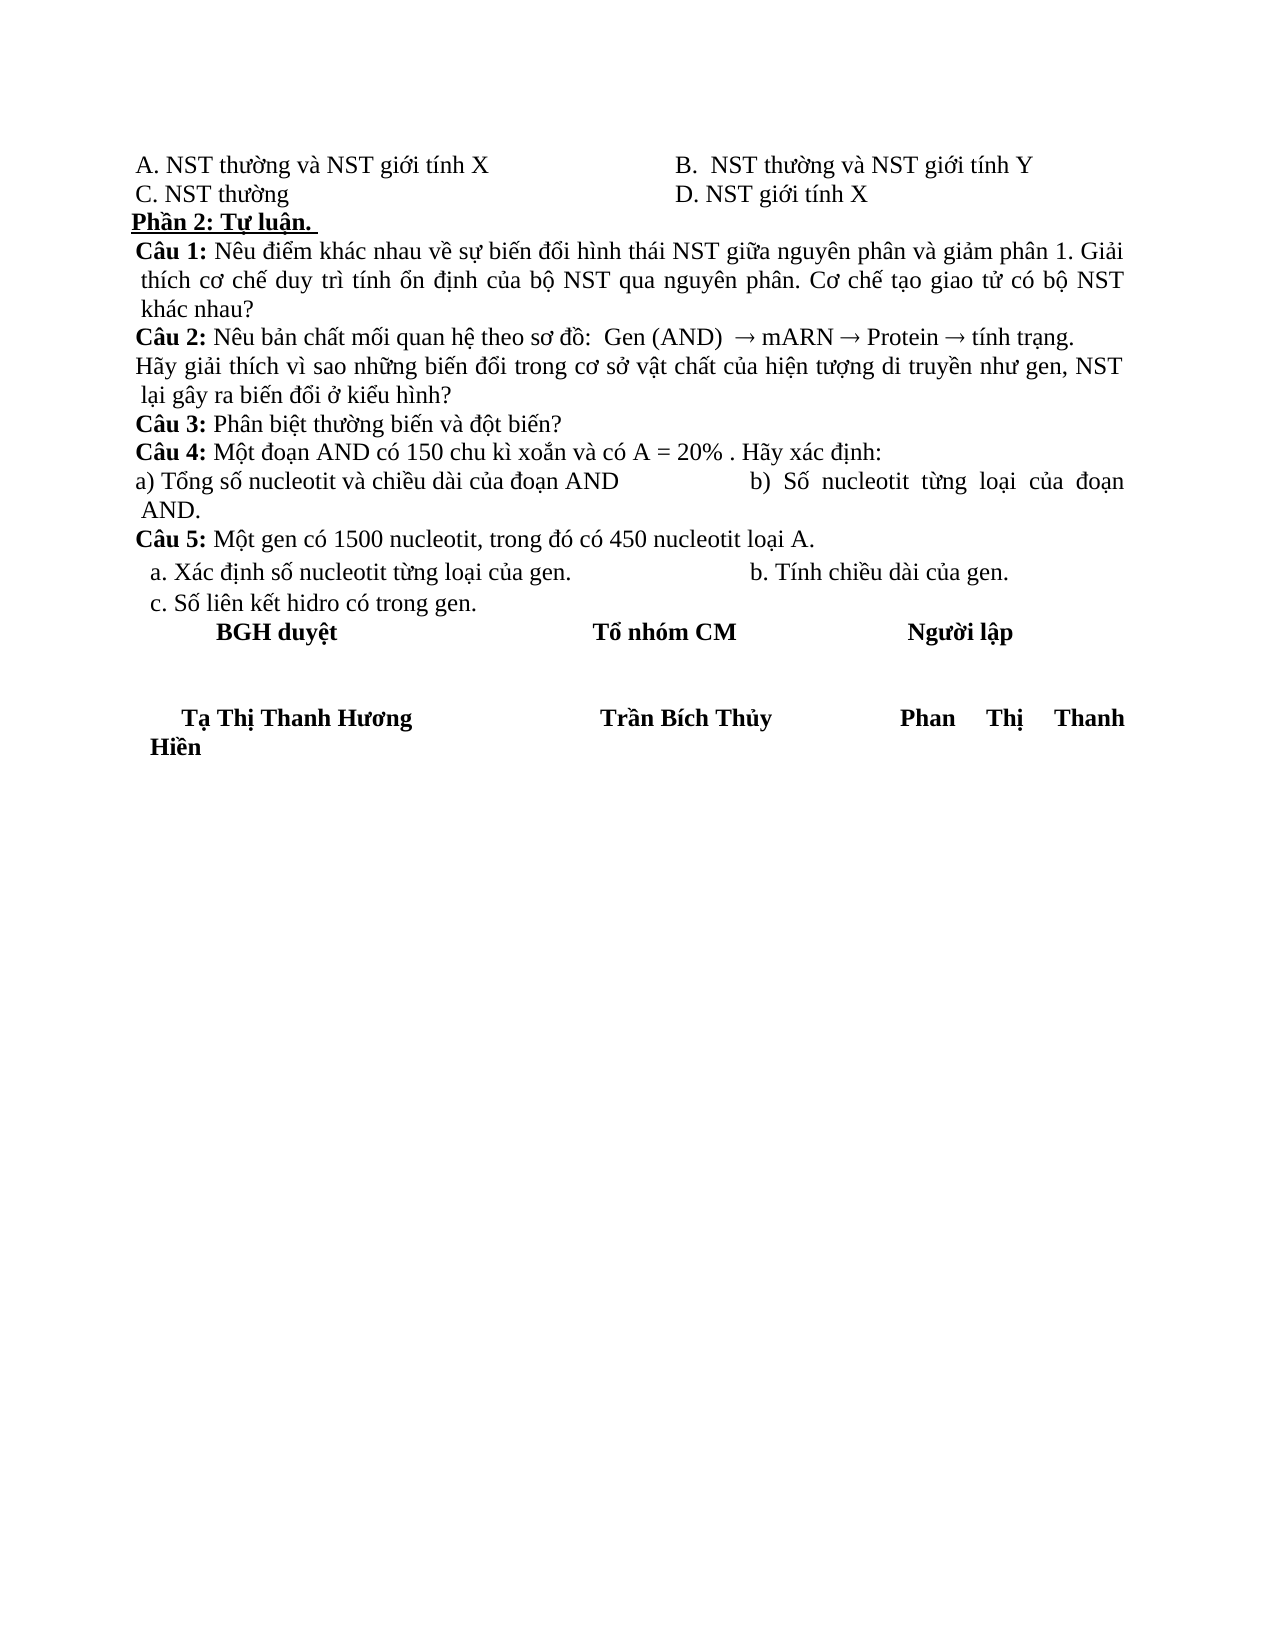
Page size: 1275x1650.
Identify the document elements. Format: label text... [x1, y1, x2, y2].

text a. Xác định số nucleotit từng loại của gen. b. Tính chiều dài của gen. [150, 552, 1125, 588]
table_header Người lập [759, 617, 1092, 645]
text Câu 5: Một gen có 1500 nucleotit, trong đó có 450 nucleotit loại A. [135, 524, 1125, 552]
text Phần 2: Tự luận. [131, 207, 1125, 236]
text A. NST thường và NST giới tính X B. NST thường và NST giới tính Y [91, 150, 1125, 179]
text Câu 1: Nêu điểm khác nhau về sự biến đổi hình thái NST giữa nguyên phân và giảm phân 1. Giải thích cơ chế duy trì tính ổn định của bộ NST qua nguyên phân. Cơ chế tạo giao tử có bộ NST khác nhau? [135, 236, 1125, 322]
text Câu 4: Một đoạn AND có 150 chu kì xoắn và có A = 20% . Hãy xác định: [135, 437, 1125, 466]
table_header Tổ nhóm CM [425, 617, 759, 645]
text Tạ Thị Thanh Hương Trần Bích Thủy Phan Thị Thanh Hiền [150, 703, 1125, 760]
text c. Số liên kết hidro có trong gen. [150, 588, 1125, 617]
text Câu 3: Phân biệt thường biến và đột biến? [135, 409, 1125, 437]
table_header BGH duyệt [91, 617, 425, 645]
text Câu 2: Nêu bản chất mối quan hệ theo sơ đồ: Gen (AND) mARN Protein tính trạng. [135, 322, 1125, 351]
text a) Tổng số nucleotit và chiều dài của đoạn AND b) Số nucleotit từng loại của đoạn AND. [135, 466, 1125, 524]
text Hãy giải thích vì sao những biến đổi trong cơ sở vật chất của hiện tượng di truyền như gen, NST lại gây ra biến đổi ở kiểu hình? [135, 351, 1125, 409]
text C. NST thường D. NST giới tính X [91, 179, 1125, 207]
